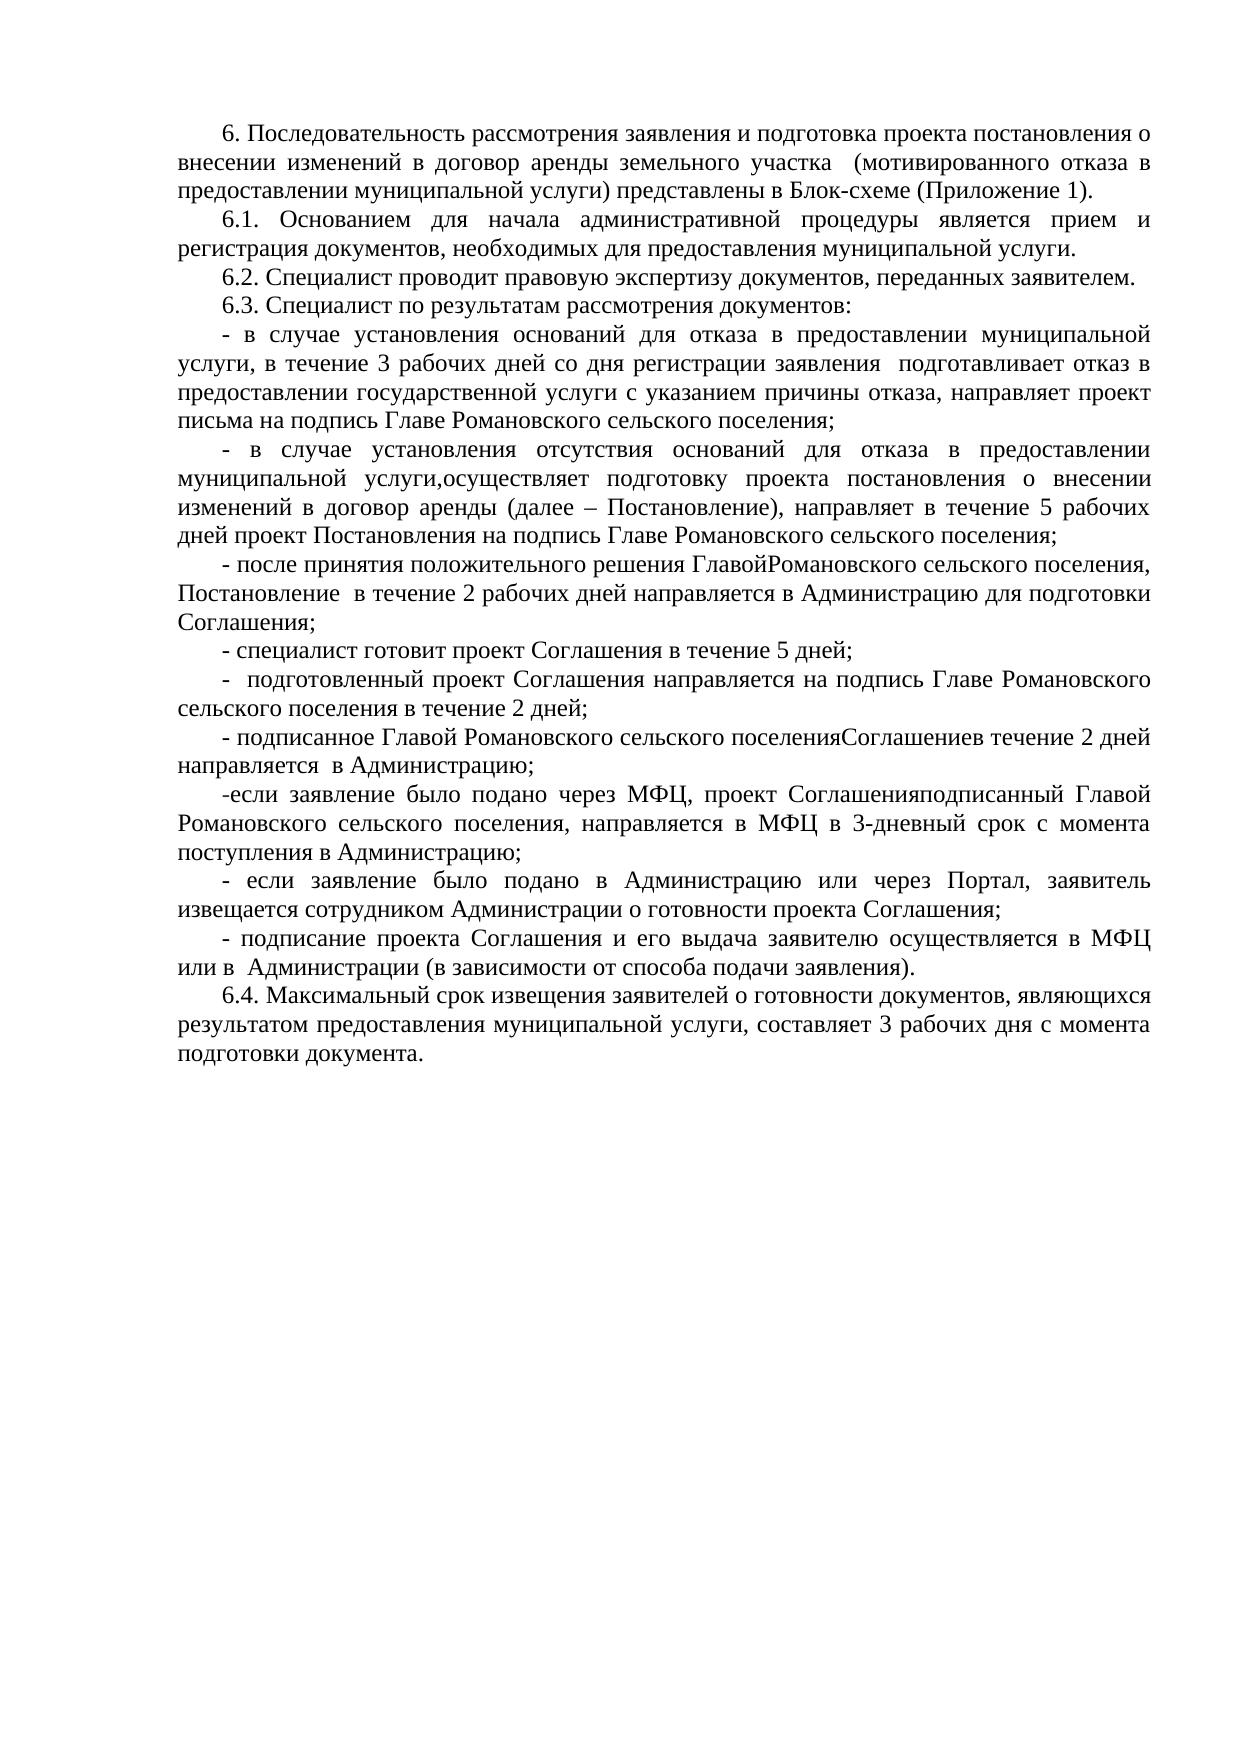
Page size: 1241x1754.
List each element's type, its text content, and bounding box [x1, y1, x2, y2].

text 6. Последовательность рассмотрения заявления и подготовка проекта постановления о внесении изменений в договор аренды земельного участка (мотивированного отказа в предоставлении муниципальной услуги) представлены в Блок-схеме (Приложение 1). [177, 118, 1152, 204]
text - после принятия положительного решения ГлавойРомановского сельского поселения, Постановление в течение 2 рабочих дней направляется в Администрацию для подготовки Соглашения; [177, 549, 1152, 636]
text - в случае установления отсутствия оснований для отказа в предоставлении муниципальной услуги,осуществляет подготовку проекта постановления о внесении изменений в договор аренды (далее – Постановление), направляет в течение 5 рабочих дней проект Постановления на подпись Главе Романовского сельского поселения; [177, 434, 1152, 549]
text 6.2. Специалист проводит правовую экспертизу документов, переданных заявителем. [177, 262, 1152, 291]
text - если заявление было подано в Администрацию или через Портал, заявитель извещается сотрудником Администрации о готовности проекта Соглашения; [177, 866, 1152, 923]
text - подписанное Главой Романовского сельского поселенияСоглашениев течение 2 дней направляется в Администрацию; [177, 722, 1152, 779]
text 6.3. Специалист по результатам рассмотрения документов: [177, 291, 1152, 319]
text - специалист готовит проект Соглашения в течение 5 дней; [177, 636, 1152, 664]
text -если заявление было подано через МФЦ, проект Соглашенияподписанный Главой Романовского сельского поселения, направляется в МФЦ в 3-дневный срок с момента поступления в Администрацию; [177, 779, 1152, 866]
text - в случае установления оснований для отказа в предоставлении муниципальной услуги, в течение 3 рабочих дней со дня регистрации заявления подготавливает отказ в предоставлении государственной услуги с указанием причины отказа, направляет проект письма на подпись Главе Романовского сельского поселения; [177, 319, 1152, 434]
text 6.1. Основанием для начала административной процедуры является прием и регистрация документов, необходимых для предоставления муниципальной услуги. [177, 204, 1152, 262]
text - подготовленный проект Соглашения направляется на подпись Главе Романовского сельского поселения в течение 2 дней; [177, 664, 1152, 722]
text - подписание проекта Соглашения и его выдача заявителю осуществляется в МФЦ или в Администрации (в зависимости от способа подачи заявления). [177, 923, 1152, 981]
text 6.4. Максимальный срок извещения заявителей о готовности документов, являющихся результатом предоставления муниципальной услуги, составляет 3 рабочих дня с момента подготовки документа. [177, 981, 1152, 1067]
